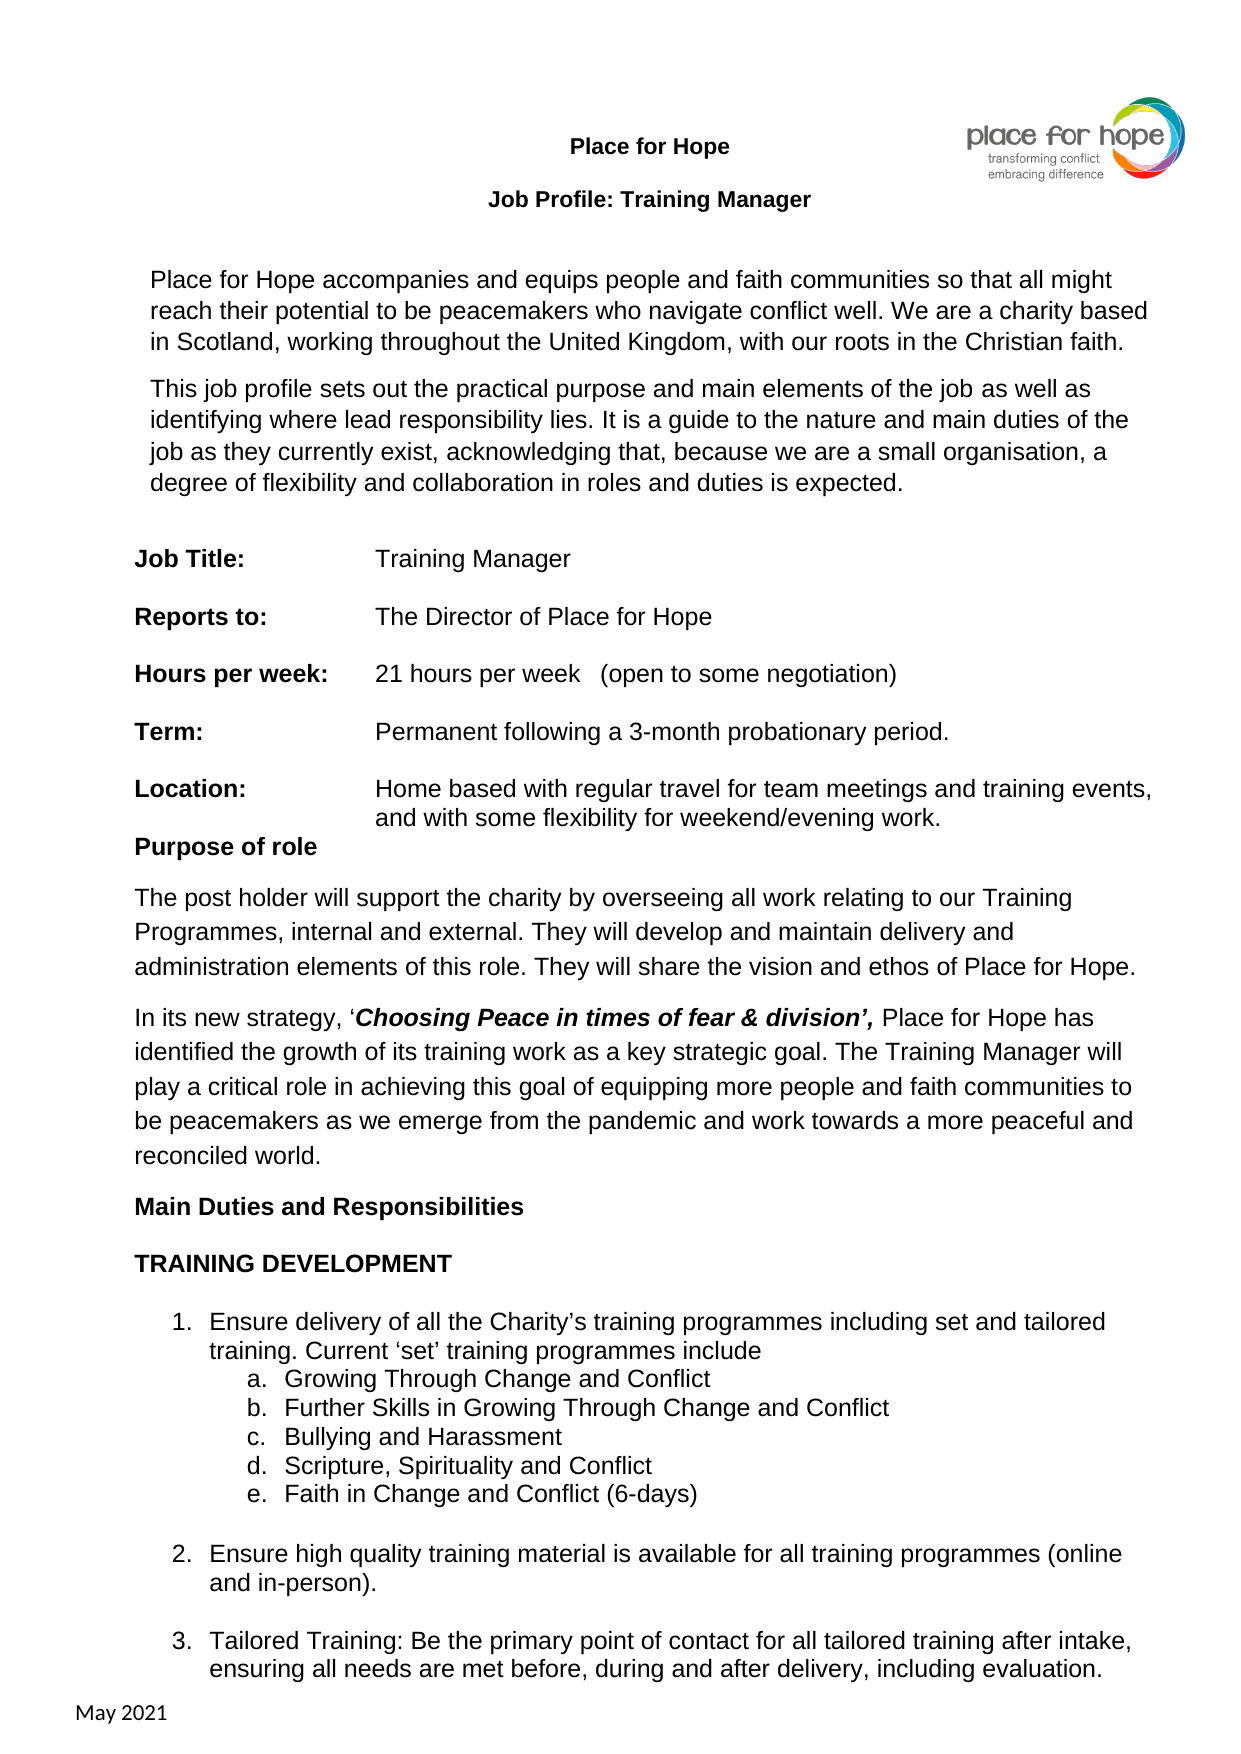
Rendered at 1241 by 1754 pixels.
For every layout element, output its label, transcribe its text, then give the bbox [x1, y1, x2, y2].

text In its new strategy, ‘Choosing Peace in times of fear & division’, Place for Hope has identified the growth of its training work as a key strategic goal. The Training Manager will play a critical role in achieving this goal of equipping more people and faith communities to be peacemakers as we emerge from the pandemic and work towards a more peaceful and reconciled world. [134, 1003, 1165, 1169]
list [172, 1626, 1165, 1683]
list Ensure delivery of all the Charity’s training programmes including set and tailored training. Current ‘set’ training programmes include [172, 1307, 1165, 1364]
text Location: Home based with regular travel for team meetings and training events, and with some flexibility for weekend/evening work. [134, 774, 1165, 832]
list Ensure high quality training material is available for all training programmes (online and in-person). [172, 1539, 1165, 1597]
list Faith in Change and Conflict (6-days) [247, 1479, 1165, 1539]
text Reports to: The Director of Place for Hope [75, 602, 1165, 630]
text Place for Hope [134, 133, 1165, 159]
text Place for Hope accompanies and equips people and faith communities so that all might reach their potential to be peacemakers who navigate conflict well. We are a charity based in Scotland, working throughout the United Kingdom, with our roots in the Christian faith. [150, 265, 1165, 356]
text This job profile sets out the practical purpose and main elements of the job as well as identifying where lead responsibility lies. It is a guide to the nature and main duties of the job as they currently exist, acknowledging that, because we are a small organisation, a degree of flexibility and collaboration in roles and duties is expected. [150, 374, 1165, 496]
text The post holder will support the charity by overseeing all work relating to our Training Programmes, internal and external. They will develop and maintain delivery and administration elements of this role. They will share the vision and ethos of Place for Hope. [134, 883, 1165, 980]
text TRAINING DEVELOPMENT [134, 1249, 1165, 1278]
text Term: Permanent following a 3-month probationary period. [75, 717, 1165, 745]
text Main Duties and Responsibilities [75, 1192, 1165, 1221]
text Job Profile: Training Manager [134, 186, 1165, 212]
text Job Title: Training Manager [134, 544, 1165, 573]
picture [908, 20, 1241, 258]
list Scripture, Spirituality and Conflict [247, 1451, 1165, 1479]
list Growing Through Change and Conflict [247, 1364, 1165, 1393]
list Bullying and Harassment [247, 1422, 1165, 1451]
list Further Skills in Growing Through Change and Conflict [247, 1393, 1165, 1422]
text Hours per week: 21 hours per week (open to some negotiation) [75, 659, 1165, 688]
text Purpose of role [75, 832, 1165, 860]
